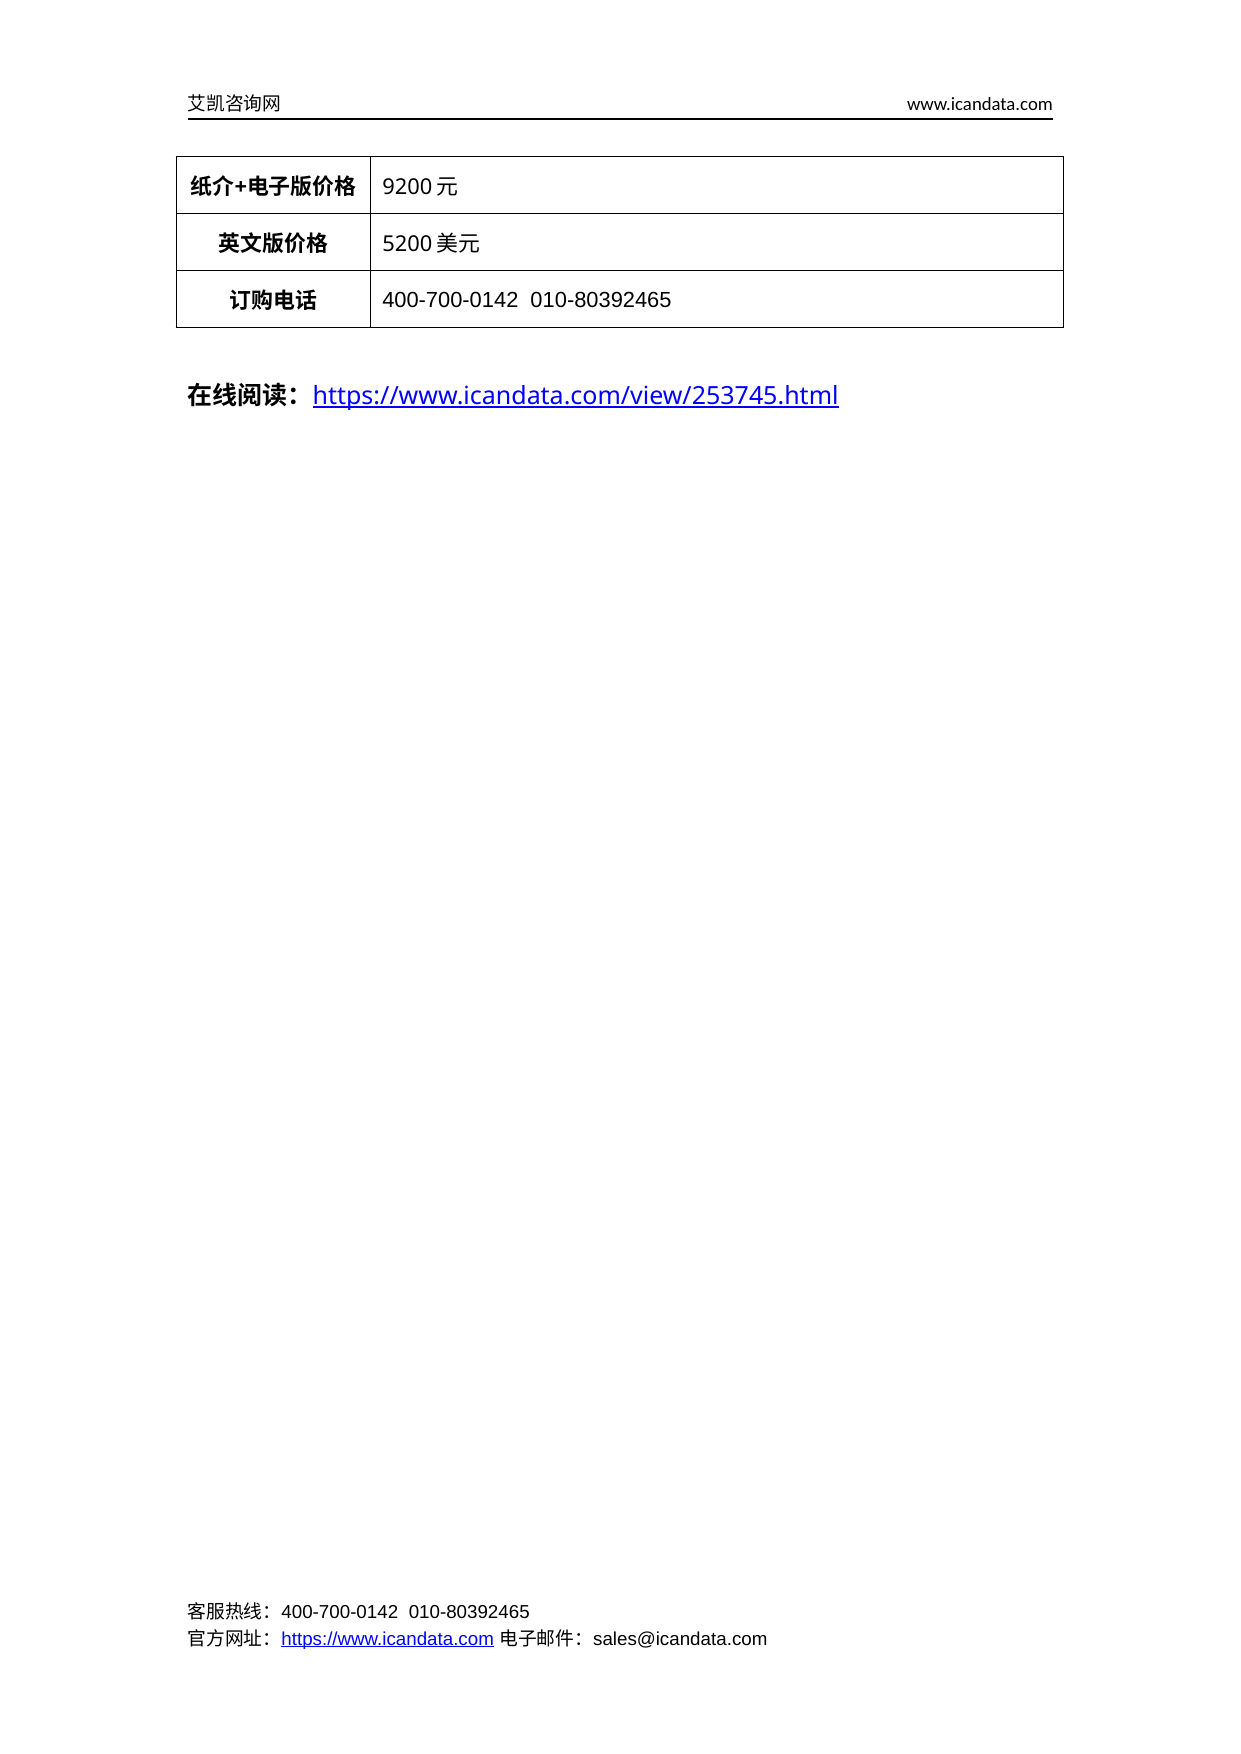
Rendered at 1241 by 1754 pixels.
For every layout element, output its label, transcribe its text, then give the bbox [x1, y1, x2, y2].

table_cell 400-700-0142 010-80392465 [371, 271, 1063, 327]
table_cell 英文版价格 [177, 214, 370, 270]
table_cell 9200元 [371, 157, 1063, 213]
table_cell 纸介+电子版价格 [177, 157, 370, 213]
table_cell 订购电话 [177, 271, 370, 327]
text 在线阅读：https://www.icandata.com/view/253745.html [187, 361, 1053, 426]
table_cell 5200美元 [371, 214, 1063, 270]
